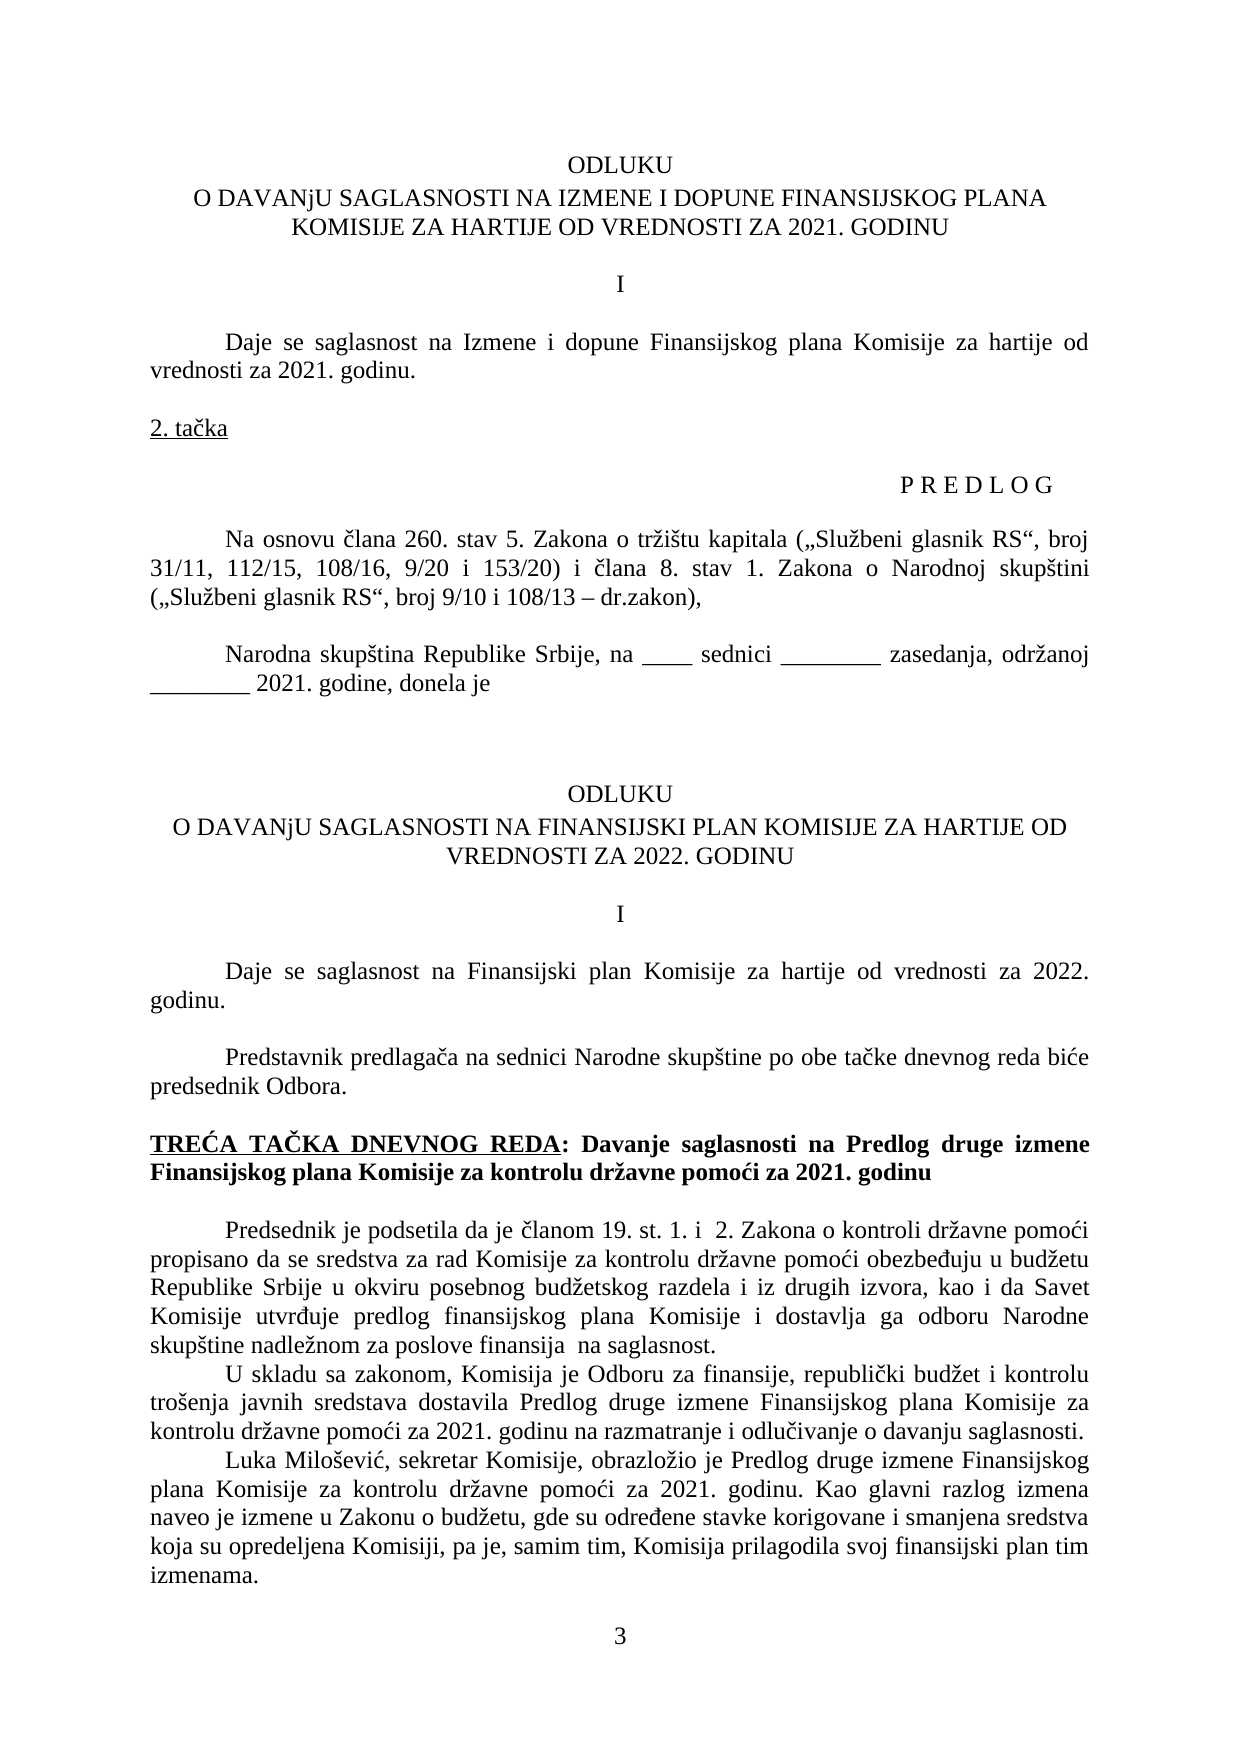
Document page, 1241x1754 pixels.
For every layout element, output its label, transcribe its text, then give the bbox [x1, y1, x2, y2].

text O DAVANjU SAGLASNOSTI NA IZMENE I DOPUNE FINANSIJSKOG PLANA KOMISIJE ZA HARTIJE OD VREDNOSTI ZA 2021. GODINU [150, 183, 1090, 241]
text U skladu sa zakonom, Komisija je Odboru za finansije, republički budžet i kontrolu trošenja javnih sredstava dostavila Predlog druge izmene Finansijskog plana Komisije za kontrolu državne pomoći za 2021. godinu na razmatranje i odlučivanje o davanju saglasnosti. [150, 1359, 1090, 1445]
text ODLUKU [150, 779, 1090, 808]
text 2. tačka [150, 413, 1090, 442]
text Predstavnik predlagača na sednici Narodne skupštine po obe tačke dnevnog reda biće predsednik Odbora. [150, 1042, 1090, 1100]
text Luka Milošević, sekretar Komisije, obrazložio je Predlog druge izmene Finansijskog plana Komisije za kontrolu državne pomoći za 2021. godinu. Kao glavni razlog izmena naveo je izmene u Zakonu o budžetu, gde su određene stavke korigovane i smanjena sredstva koja su opredeljena Komisiji, pa je, samim tim, Komisija prilagodila svoj finansijski plan tim izmenama. [150, 1445, 1090, 1589]
text ODLUKU [150, 150, 1090, 179]
text O DAVANjU SAGLASNOSTI NA FINANSIJSKI PLAN KOMISIJE ZA HARTIJE OD VREDNOSTI ZA 2022. GODINU [150, 812, 1090, 870]
text Daje se saglasnost na Finansijski plan Komisije za hartije od vrednosti za 2022. godinu. [150, 956, 1090, 1014]
text Predsednik je podsetila da je članom 19. st. 1. i 2. Zakona o kontroli državne pomoći propisano da se sredstva za rad Komisije za kontrolu državne pomoći obezbeđuju u budžetu Republike Srbije u okviru posebnog budžetskog razdela i iz drugih izvora, kao i da Savet Komisije utvrđuje predlog finansijskog plana Komisije i dostavlja ga odboru Narodne skupštine nadležnom za poslove finansija na saglasnost. [150, 1215, 1090, 1359]
text P R E D L O G [900, 471, 1090, 499]
text I [150, 899, 1090, 927]
text TREĆA TAČKA DNEVNOG REDA: Davanje saglasnosti na Predlog druge izmene Finansijskog plana Komisije za kontrolu državne pomoći za 2021. godinu [150, 1129, 1090, 1186]
text Daje se saglasnost na Izmene i dopune Finansijskog plana Komisije za hartije od vrednosti za 2021. godinu. [150, 327, 1090, 384]
text I [150, 269, 1090, 298]
text Narodna skupština Republike Srbije, na ____ sednici ________ zasedanja, održanoj ________ 2021. godine, donela je [150, 639, 1090, 697]
